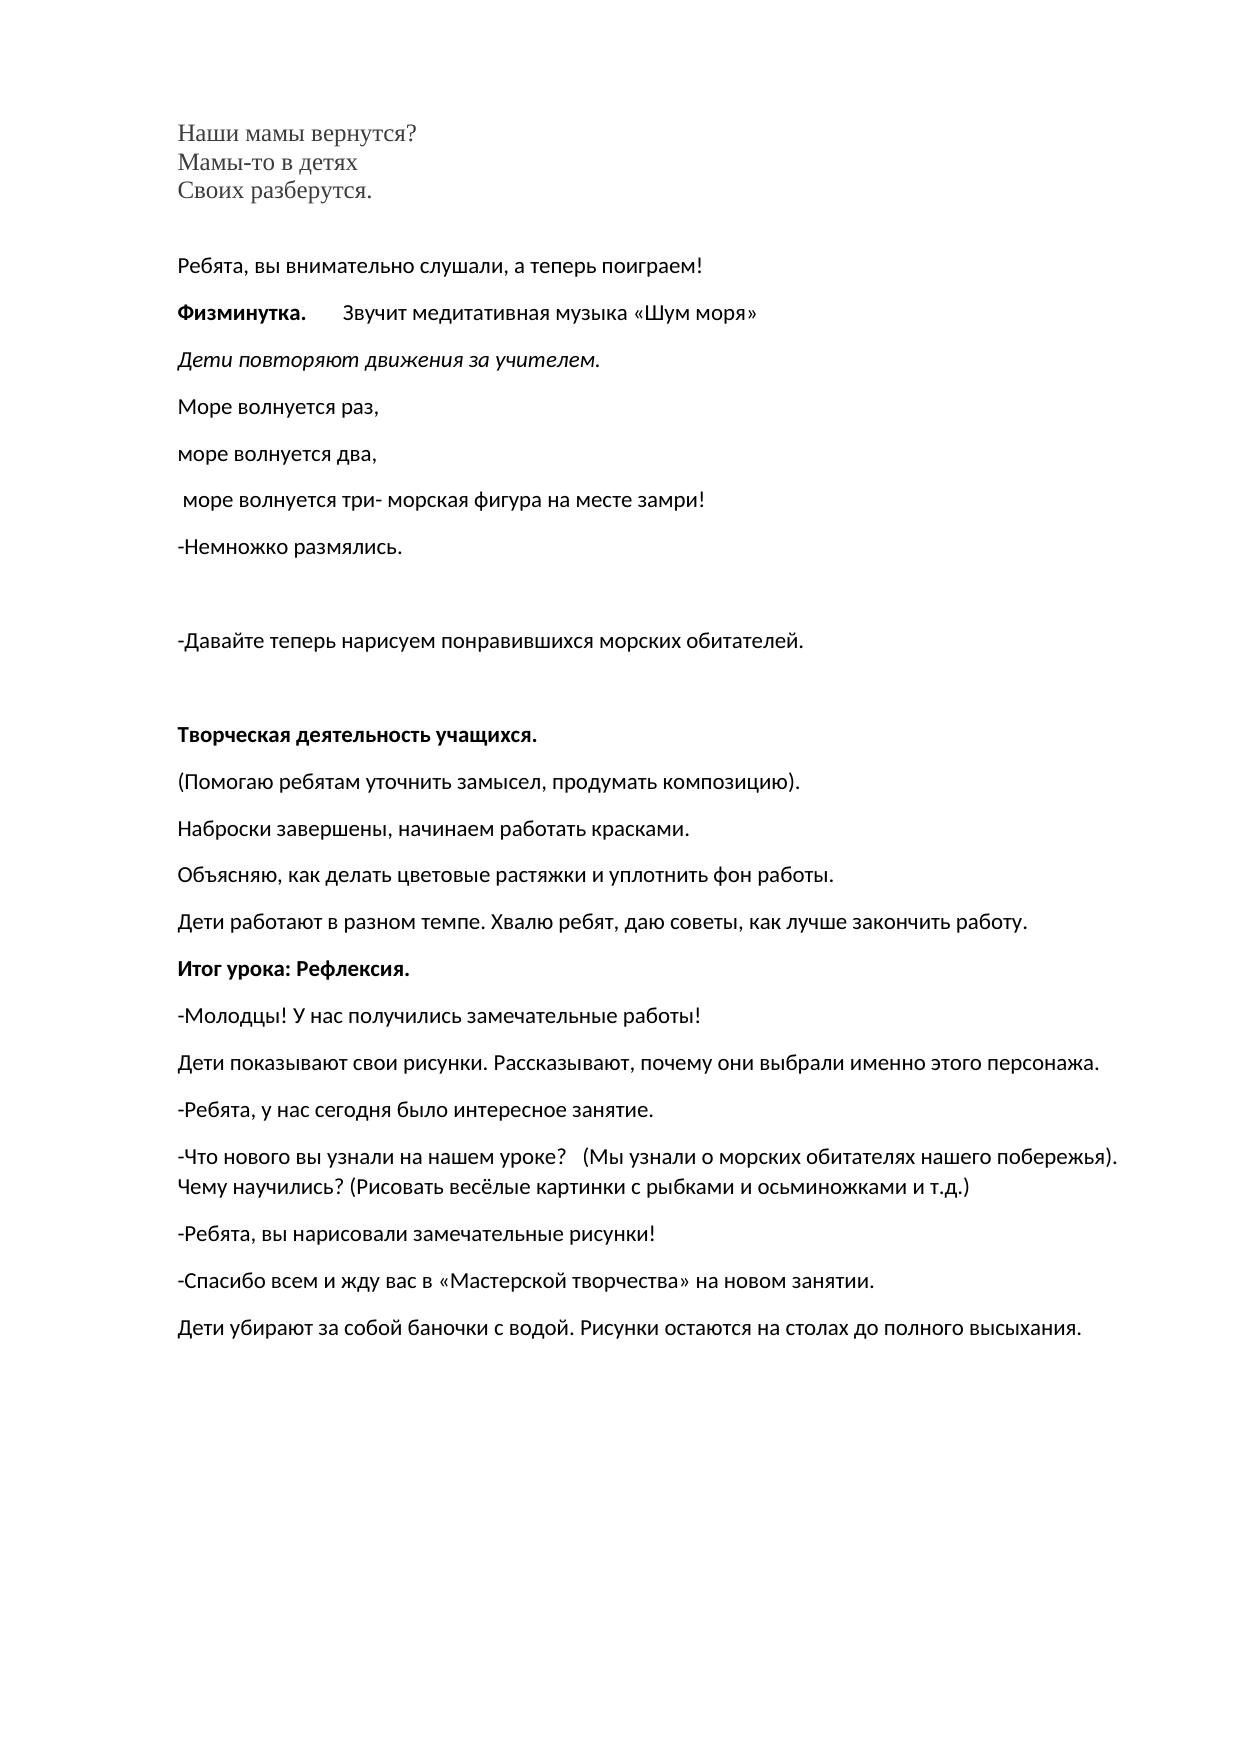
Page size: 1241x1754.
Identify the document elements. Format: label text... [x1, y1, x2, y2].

text Дети работают в разном темпе. Хвалю ребят, даю советы, как лучше закончить работу. [177, 907, 1152, 936]
text -Что нового вы узнали на нашем уроке? (Мы узнали о морских обитателях нашего побережья). Чему научились? (Рисовать весёлые картинки с рыбками и осьминожками и т.д.) [177, 1142, 1152, 1200]
text море волнуется три- морская фигура на месте замри! [177, 486, 1152, 514]
text -Ребята, вы нарисовали замечательные рисунки! [177, 1219, 1152, 1247]
text Ребята, вы внимательно слушали, а теперь поиграем! [177, 251, 1152, 279]
text Творческая деятельность учащихся. [177, 720, 1152, 748]
text Итог урока: Рефлексия. [177, 954, 1152, 982]
text -Молодцы! У нас получились замечательные работы! [177, 1001, 1152, 1029]
text Объясняю, как делать цветовые растяжки и уплотнить фон работы. [177, 861, 1152, 889]
text Физминутка. Звучит медитативная музыка «Шум моря» [177, 298, 1152, 326]
text -Немножко размялись. [177, 532, 1152, 561]
text Наброски завершены, начинаем работать красками. [177, 814, 1152, 842]
text Дети убирают за собой баночки с водой. Рисунки остаются на столах до полного высыхания. [177, 1313, 1152, 1341]
text -Спасибо всем и жду вас в «Мастерской творчества» на новом занятии. [177, 1266, 1152, 1294]
text -Давайте теперь нарисуем понравившихся морских обитателей. [177, 626, 1152, 654]
text Дети показывают свои рисунки. Рассказывают, почему они выбрали именно этого персонажа. [177, 1048, 1152, 1076]
text море волнуется два, [177, 439, 1152, 467]
text Море волнуется раз, [177, 392, 1152, 420]
text -Ребята, у нас сегодня было интересное занятие. [177, 1095, 1152, 1123]
text (Помогаю ребятам уточнить замысел, продумать композицию). [177, 767, 1152, 795]
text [177, 118, 1152, 204]
text Дети повторяют движения за учителем. [177, 345, 1152, 373]
